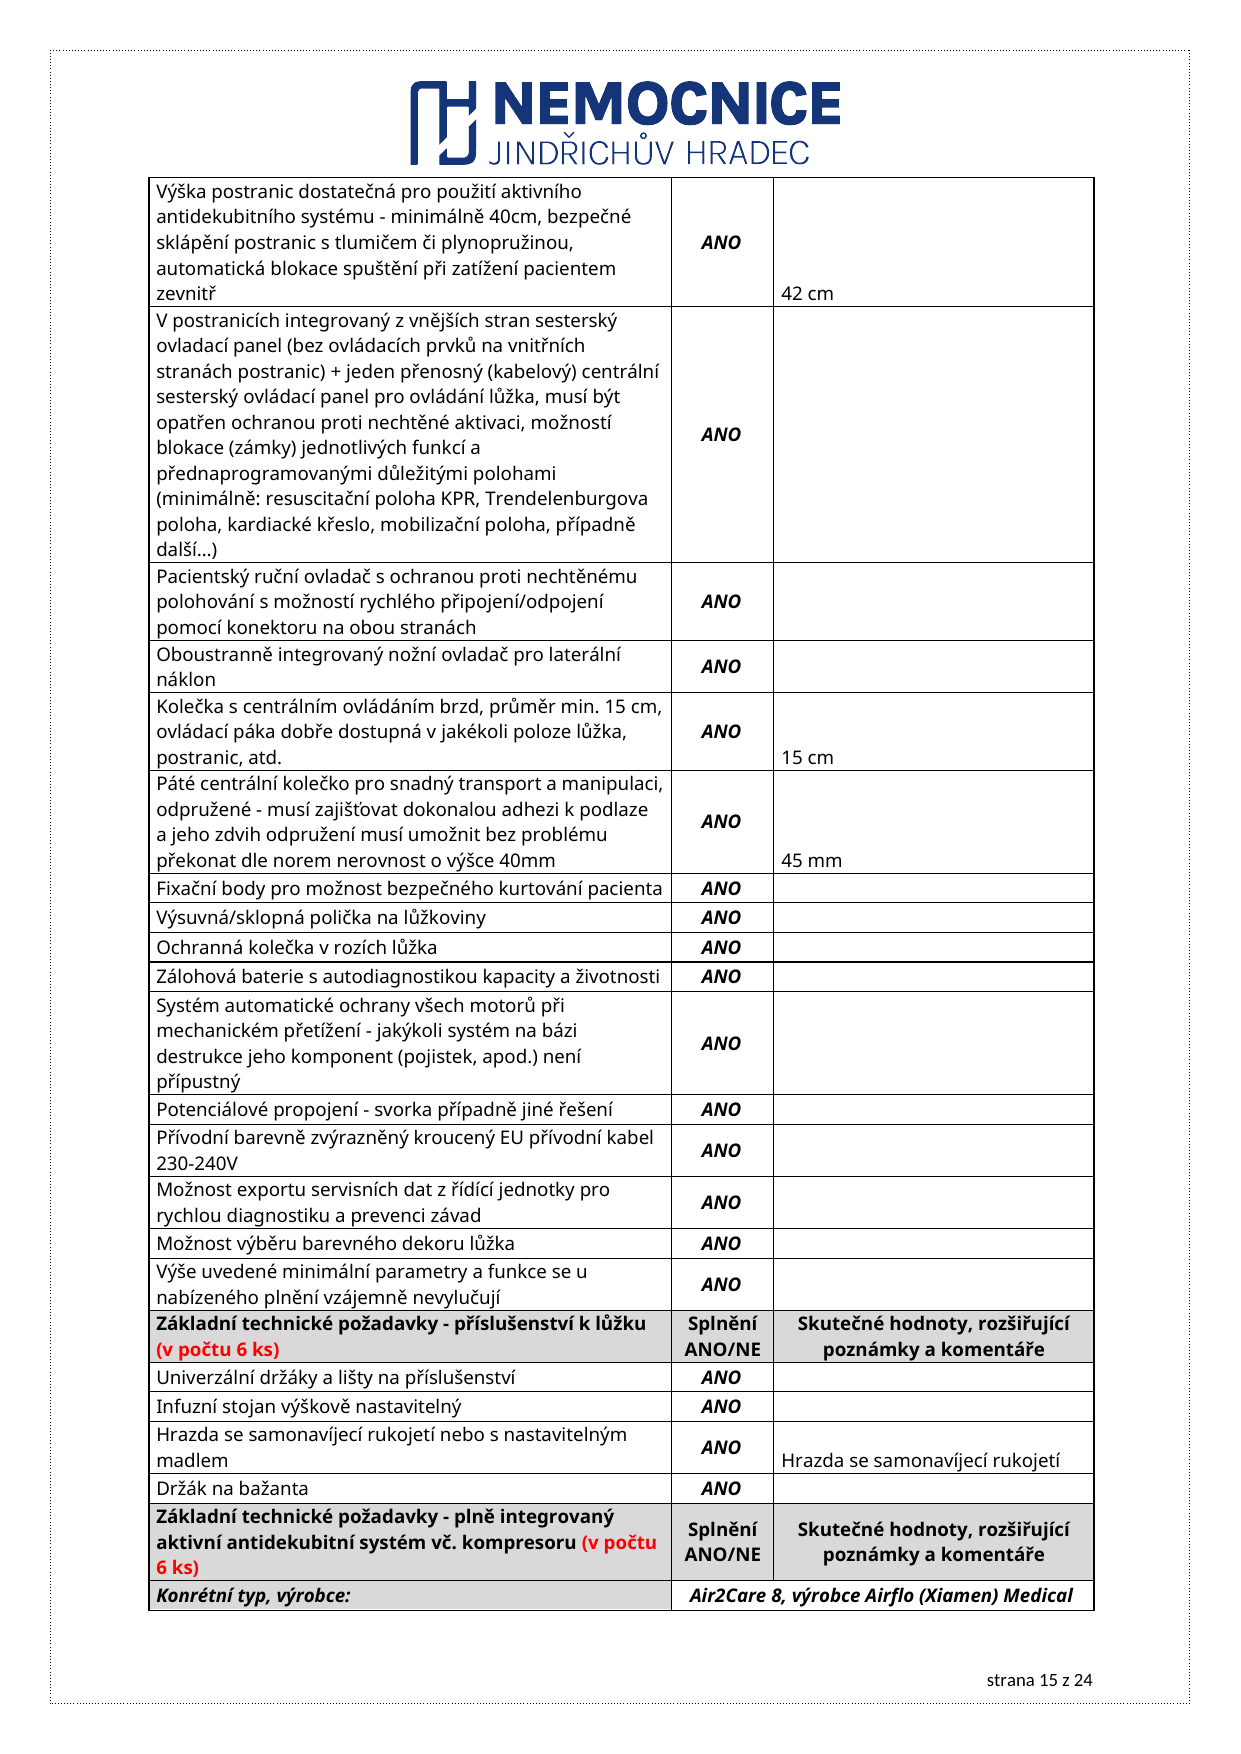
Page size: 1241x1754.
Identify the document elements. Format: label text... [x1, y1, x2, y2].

table_cell Výsuvná/sklopná polička na lůžkoviny [150, 903, 671, 932]
table_cell Hrazda se samonavíjecí rukojetí [774, 1422, 1093, 1473]
table_cell Páté centrální kolečko pro snadný transport a manipulaci, odpružené - musí zajišťovat dokonalou adhezi k podlaze a jeho zdvih odpružení musí umožnit bez problému překonat dle norem nerovnost o výšce 40mm [150, 771, 671, 873]
table_cell 42 cm [774, 178, 1093, 306]
table_cell ANO [672, 693, 773, 769]
table_cell [774, 563, 1093, 640]
table_cell Skutečné hodnoty, rozšiřující poznámky a komentáře [774, 1504, 1093, 1580]
picture [410, 81, 840, 165]
table_cell [774, 1229, 1093, 1257]
table_cell ANO [672, 563, 773, 640]
table_cell Splnění ANO/NE [672, 1311, 773, 1362]
table_cell Oboustranně integrovaný nožní ovladač pro laterální náklon [150, 641, 671, 692]
table_cell Ochranná kolečka v rozích lůžka [150, 933, 671, 961]
table_cell ANO [672, 1259, 773, 1309]
table_cell Konrétní typ, výrobce: [150, 1581, 671, 1609]
table_cell Potenciálové propojení - svorka případně jiné řešení [150, 1095, 671, 1124]
table_cell ANO [672, 1177, 773, 1228]
table_cell [774, 1392, 1093, 1421]
table_cell ANO [672, 1363, 773, 1391]
table_cell ANO [672, 1422, 773, 1473]
table_cell ANO [672, 771, 773, 873]
table_cell Výše uvedené minimální parametry a funkce se u nabízeného plnění vzájemně nevylučují [150, 1259, 671, 1309]
table_cell [774, 874, 1093, 902]
table_cell Pacientský ruční ovladač s ochranou proti nechtěnému polohování s možností rychlého připojení/odpojení pomocí konektoru na obou stranách [150, 563, 671, 640]
table_cell [774, 1095, 1093, 1124]
table_cell [774, 307, 1093, 562]
table_cell Systém automatické ochrany všech motorů při mechanickém přetížení - jakýkoli systém na bázi destrukce jeho komponent (pojistek, apod.) není přípustný [150, 992, 671, 1094]
table_cell ANO [672, 307, 773, 562]
table_cell Splnění ANO/NE [672, 1504, 773, 1580]
table_cell [774, 933, 1093, 961]
table_cell [774, 1177, 1093, 1228]
table_cell [774, 641, 1093, 692]
table_cell ANO [672, 1125, 773, 1176]
table_cell ANO [672, 992, 773, 1094]
table_cell ANO [672, 903, 773, 932]
table_cell ANO [672, 874, 773, 902]
table_cell ANO [672, 1474, 773, 1502]
table_cell Výška postranic dostatečná pro použití aktivního antidekubitního systému - minimálně 40cm, bezpečné sklápění postranic s tlumičem či plynopružinou, automatická blokace spuštění při zatížení pacientem zevnitř [150, 178, 671, 306]
table_cell Kolečka s centrálním ovládáním brzd, průměr min. 15 cm, ovládací páka dobře dostupná v jakékoli poloze lůžka, postranic, atd. [150, 693, 671, 769]
table_cell Univerzální držáky a lišty na příslušenství [150, 1363, 671, 1391]
table_cell ANO [672, 641, 773, 692]
table_cell Infuzní stojan výškově nastavitelný [150, 1392, 671, 1421]
table_cell Air2Care 8, výrobce Airflo (Xiamen) Medical Co., Ltd. [672, 1581, 1093, 1609]
table_cell ANO [672, 1392, 773, 1421]
table_cell Základní technické požadavky - plně integrovaný aktivní antidekubitní systém vč. kompresoru (v počtu 6 ks) [150, 1504, 671, 1580]
table_cell Možnost exportu servisních dat z řídící jednotky pro rychlou diagnostiku a prevenci závad [150, 1177, 671, 1228]
table_cell [774, 903, 1093, 932]
table_cell ANO [672, 1095, 773, 1124]
table_cell ANO [672, 1229, 773, 1257]
table_cell Přívodní barevně zvýrazněný kroucený EU přívodní kabel 230-240V [150, 1125, 671, 1176]
table_cell 45 mm [774, 771, 1093, 873]
table_cell [774, 963, 1093, 991]
table_cell [774, 992, 1093, 1094]
table_cell 15 cm [774, 693, 1093, 769]
table_cell ANO [672, 933, 773, 961]
table_cell Fixační body pro možnost bezpečného kurtování pacienta [150, 874, 671, 902]
table_cell [774, 1259, 1093, 1309]
table_cell Skutečné hodnoty, rozšiřující poznámky a komentáře [774, 1311, 1093, 1362]
table_cell [774, 1125, 1093, 1176]
table_cell [774, 1363, 1093, 1391]
table_cell Základní technické požadavky - příslušenství k lůžku (v počtu 6 ks) [150, 1311, 671, 1362]
table_cell [774, 1474, 1093, 1502]
table_cell Možnost výběru barevného dekoru lůžka [150, 1229, 671, 1257]
table_cell V postranicích integrovaný z vnějších stran sesterský ovladací panel (bez ovládacích prvků na vnitřních stranách postranic) + jeden přenosný (kabelový) centrální sesterský ovládací panel pro ovládání lůžka, musí být opatřen ochranou proti nechtěné aktivaci, možností blokace (zámky) jednotlivých funkcí a přednaprogramovanými důležitými polohami (minimálně: resuscitační poloha KPR, Trendelenburgova poloha, kardiacké křeslo, mobilizační poloha, případně další…) [150, 307, 671, 562]
table_cell Hrazda se samonavíjecí rukojetí nebo s nastavitelným madlem [150, 1422, 671, 1473]
table_cell ANO [672, 963, 773, 991]
table_cell Držák na bažanta [150, 1474, 671, 1502]
table_cell ANO [672, 178, 773, 306]
table_cell Zálohová baterie s autodiagnostikou kapacity a životnosti [150, 963, 671, 991]
